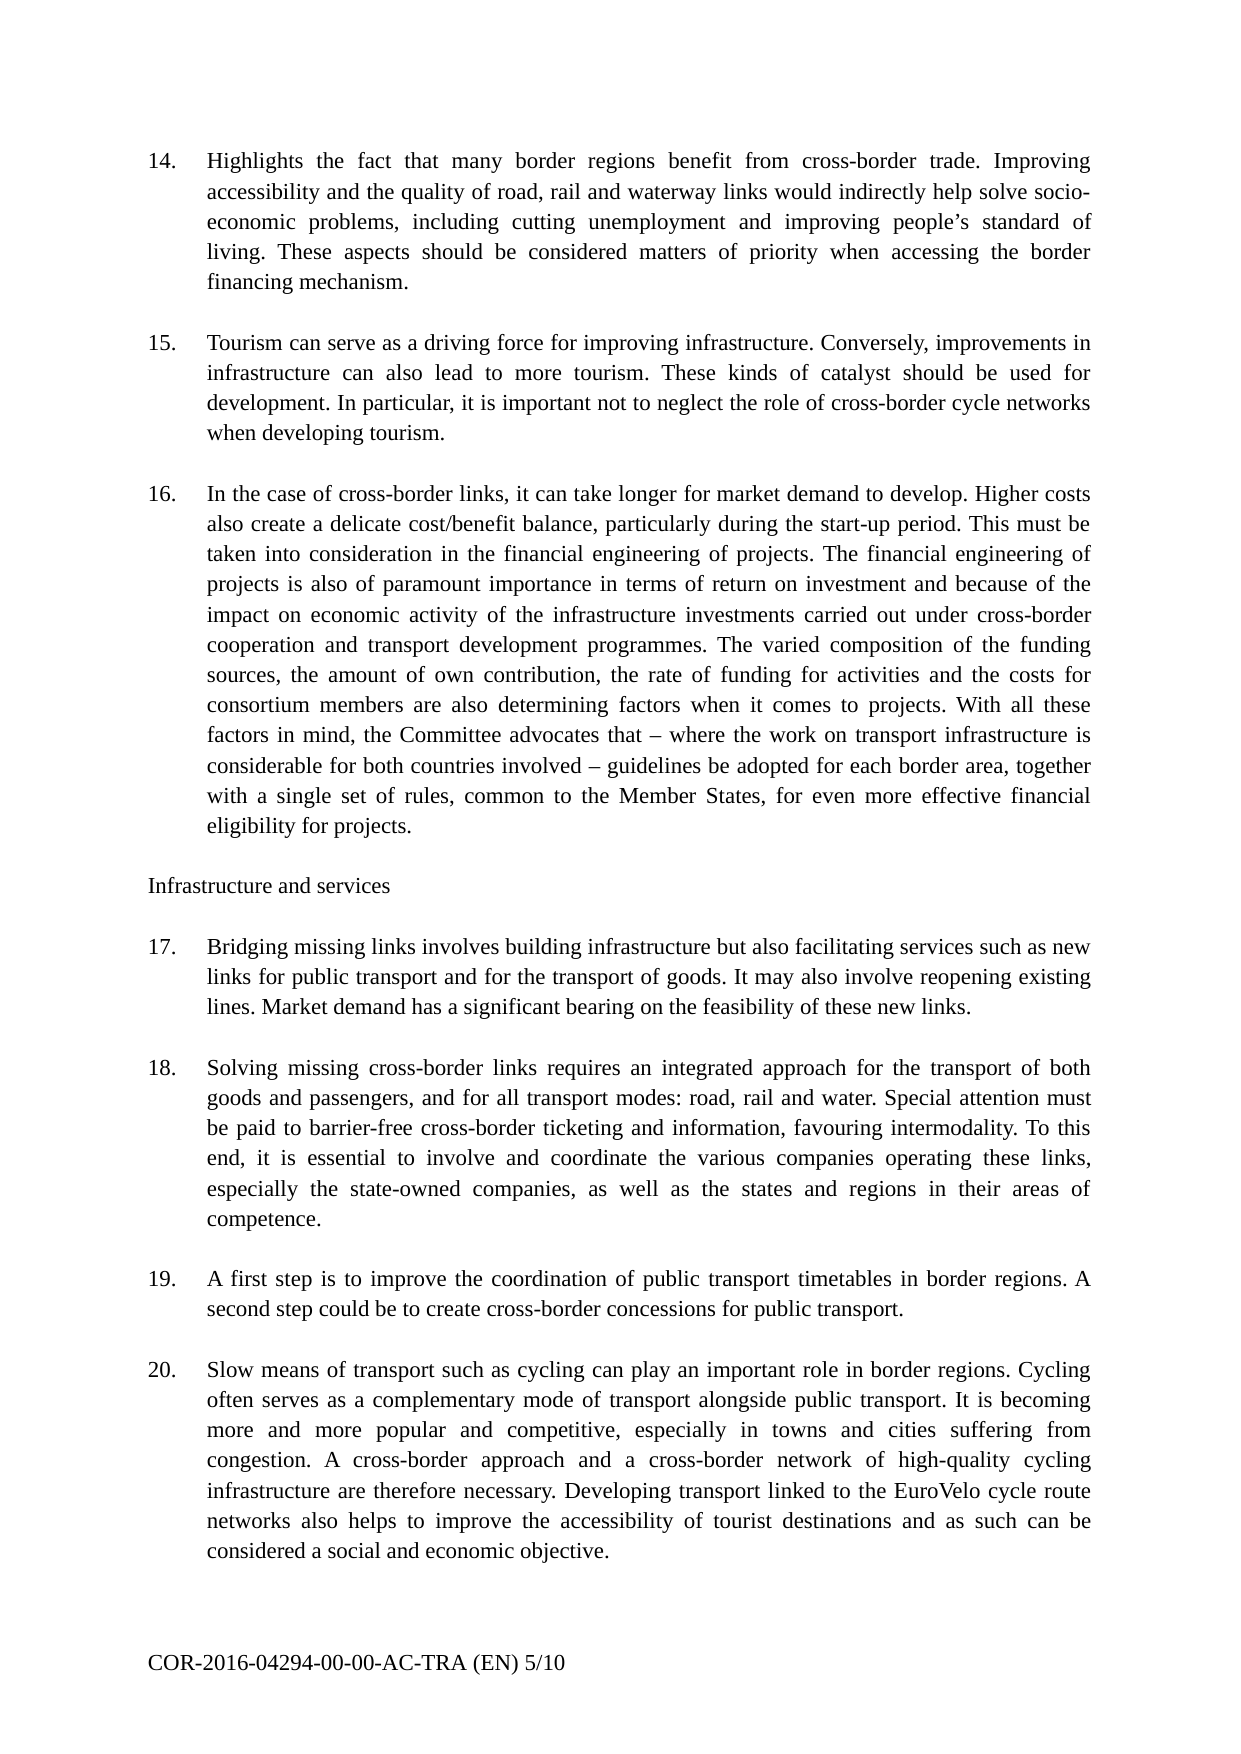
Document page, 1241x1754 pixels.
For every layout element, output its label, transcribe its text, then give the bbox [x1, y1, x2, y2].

subtitle Slow means of transport such as cycling can play an important role in border regions. Cycling often serves as a complementary mode of transport alongside public transport. It is becoming more and more popular and competitive, especially in towns and cities suffering from congestion. A cross-border approach and a cross-border network of high-quality cycling infrastructure are therefore necessary. Developing transport linked to the EuroVelo cycle route networks also helps to improve the accessibility of tourist destinations and as such can be considered a social and economic objective. [148, 1356, 1093, 1563]
subtitle Tourism can serve as a driving force for improving infrastructure. Conversely, improvements in infrastructure can also lead to more tourism. These kinds of catalyst should be used for development. In particular, it is important not to neglect the role of cross-border cycle networks when developing tourism. [148, 329, 1093, 446]
subtitle Solving missing cross-border links requires an integrated approach for the transport of both goods and passengers, and for all transport modes: road, rail and water. Special attention must be paid to barrier-free cross-border ticketing and information, favouring intermodality. To this end, it is essential to involve and coordinate the various companies operating these links, especially the state-owned companies, as well as the states and regions in their areas of competence. [148, 1054, 1093, 1231]
subtitle Bridging missing links involves building infrastructure but also facilitating services such as new links for public transport and for the transport of goods. It may also involve reopening existing lines. Market demand has a significant bearing on the feasibility of these new links. [148, 933, 1093, 1020]
text Infrastructure and services [148, 873, 1093, 899]
subtitle A first step is to improve the coordination of public transport timetables in border regions. A second step could be to create cross-border concessions for public transport. [148, 1265, 1093, 1322]
subtitle Highlights the fact that many border regions benefit from cross-border trade. Improving accessibility and the quality of road, rail and waterway links would indirectly help solve socio-economic problems, including cutting unemployment and improving people’s standard of living. These aspects should be considered matters of priority when accessing the border financing mechanism. [148, 148, 1093, 295]
subtitle In the case of cross-border links, it can take longer for market demand to develop. Higher costs also create a delicate cost/benefit balance, particularly during the start-up period. This must be taken into consideration in the financial engineering of projects. The financial engineering of projects is also of paramount importance in terms of return on investment and because of the impact on economic activity of the infrastructure investments carried out under cross-border cooperation and transport development programmes. The varied composition of the funding sources, the amount of own contribution, the rate of funding for activities and the costs for consortium members are also determining factors when it comes to projects. With all these factors in mind, the Committee advocates that – where the work on transport infrastructure is considerable for both countries involved – guidelines be adopted for each border area, together with a single set of rules, common to the Member States, for even more effective financial eligibility for projects. [148, 480, 1093, 838]
